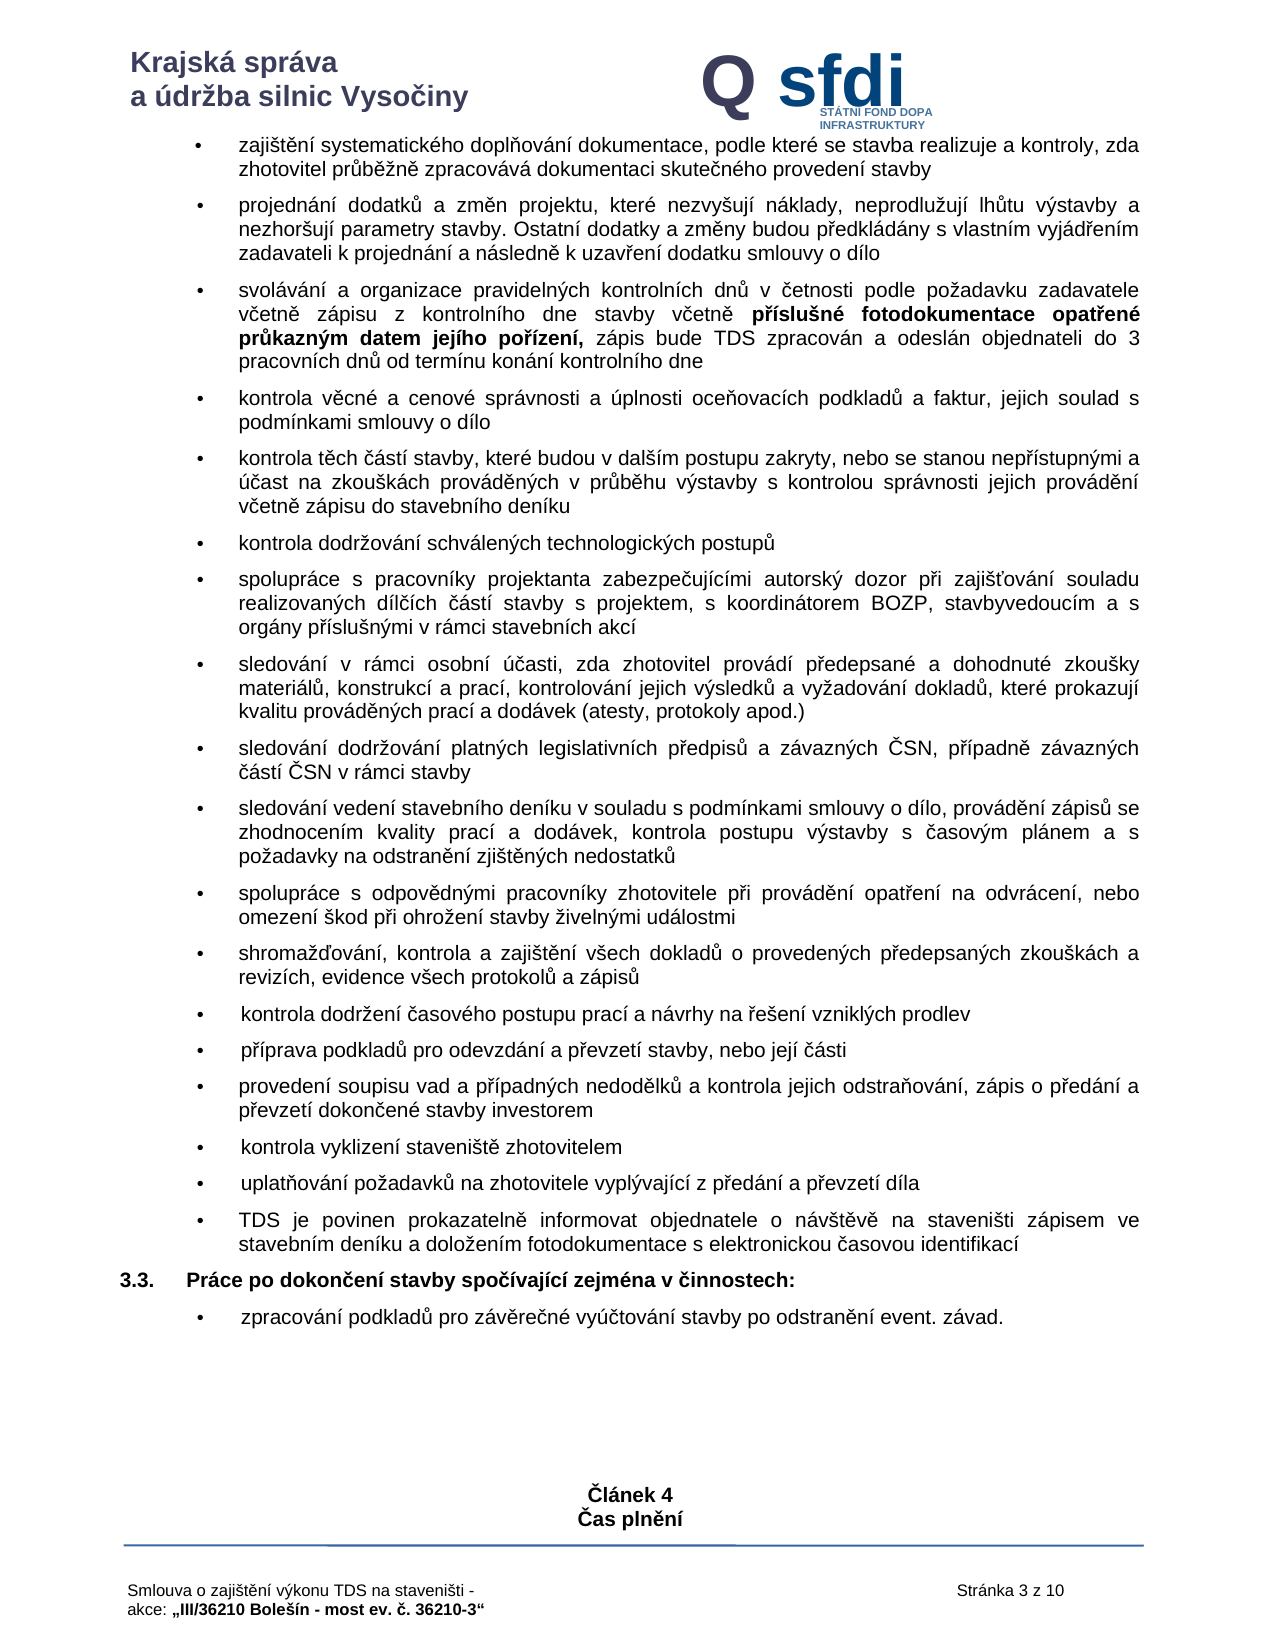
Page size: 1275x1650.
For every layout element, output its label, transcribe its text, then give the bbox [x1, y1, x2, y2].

list zajištění systematického doplňování dokumentace, podle které se stavba realizuje a kontroly, zda zhotovitel průběžně zpracovává dokumentaci skutečného provedení stavby [194, 133, 1141, 181]
list příprava podkladů pro odevzdání a převzetí stavby, nebo její části [119, 1038, 1141, 1062]
list kontrola těch částí stavby, které budou v dalším postupu zakryty, nebo se stanou nepřístupnými a účast na zkouškách prováděných v průběhu výstavby s kontrolou správnosti jejich provádění včetně zápisu do stavebního deníku [197, 446, 1141, 518]
text Článek 4 Čas plnění [119, 1483, 1141, 1531]
list uplatňování požadavků na zhotovitele vyplývající z předání a převzetí díla [119, 1171, 1141, 1195]
list svolávání a organizace pravidelných kontrolních dnů v četnosti podle požadavku zadavatele včetně zápisu z kontrolního dne stavby včetně příslušné fotodokumentace opatřené průkazným datem jejího pořízení, zápis bude TDS zpracován a odeslán objednateli do 3 pracovních dnů od termínu konání kontrolního dne [197, 277, 1141, 373]
list Práce po dokončení stavby spočívající zejména v činnostech: [119, 1268, 1141, 1292]
list shromažďování, kontrola a zajištění všech dokladů o provedených předepsaných zkouškách a revizích, evidence všech protokolů a zápisů [197, 941, 1141, 989]
list spolupráce s pracovníky projektanta zabezpečujícími autorský dozor při zajišťování souladu realizovaných dílčích částí stavby s projektem, s koordinátorem BOZP, stavbyvedoucím a s orgány příslušnými v rámci stavebních akcí [197, 567, 1141, 639]
list sledování vedení stavebního deníku v souladu s podmínkami smlouvy o dílo, provádění zápisů se zhodnocením kvality prací a dodávek, kontrola postupu výstavby s časovým plánem a s požadavky na odstranění zjištěných nedostatků [197, 796, 1141, 868]
list sledování v rámci osobní účasti, zda zhotovitel provádí předepsané a dohodnuté zkoušky materiálů, konstrukcí a prací, kontrolování jejich výsledků a vyžadování dokladů, které prokazují kvalitu prováděných prací a dodávek (atesty, protokoly apod.) [197, 651, 1141, 723]
list kontrola vyklizení staveniště zhotovitelem [119, 1135, 1141, 1159]
list zpracování podkladů pro závěrečné vyúčtování stavby po odstranění event. závad. [119, 1304, 1141, 1328]
list TDS je povinen prokazatelně informovat objednatele o návštěvě na staveništi zápisem ve stavebním deníku a doložením fotodokumentace s elektronickou časovou identifikací [197, 1208, 1141, 1256]
list spolupráce s odpovědnými pracovníky zhotovitele při provádění opatření na odvrácení, nebo omezení škod při ohrožení stavby živelnými událostmi [197, 881, 1141, 928]
list kontrola dodržování schválených technologických postupů [197, 531, 1141, 554]
list kontrola věcné a cenové správnosti a úplnosti oceňovacích podkladů a faktur, jejich soulad s podmínkami smlouvy o dílo [197, 386, 1141, 434]
list sledování dodržování platných legislativních předpisů a závazných ČSN, případně závazných částí ČSN v rámci stavby [197, 736, 1141, 784]
list kontrola dodržení časového postupu prací a návrhy na řešení vzniklých prodlev [119, 1001, 1141, 1025]
list provedení soupisu vad a případných nedodělků a kontrola jejich odstraňování, zápis o předání a převzetí dokončené stavby investorem [197, 1074, 1141, 1122]
list projednání dodatků a změn projektu, které nezvyšují náklady, neprodlužují lhůtu výstavby a nezhoršují parametry stavby. Ostatní dodatky a změny budou předkládány s vlastním vyjádřením zadavateli k projednání a následně k uzavření dodatku smlouvy o dílo [197, 193, 1141, 265]
